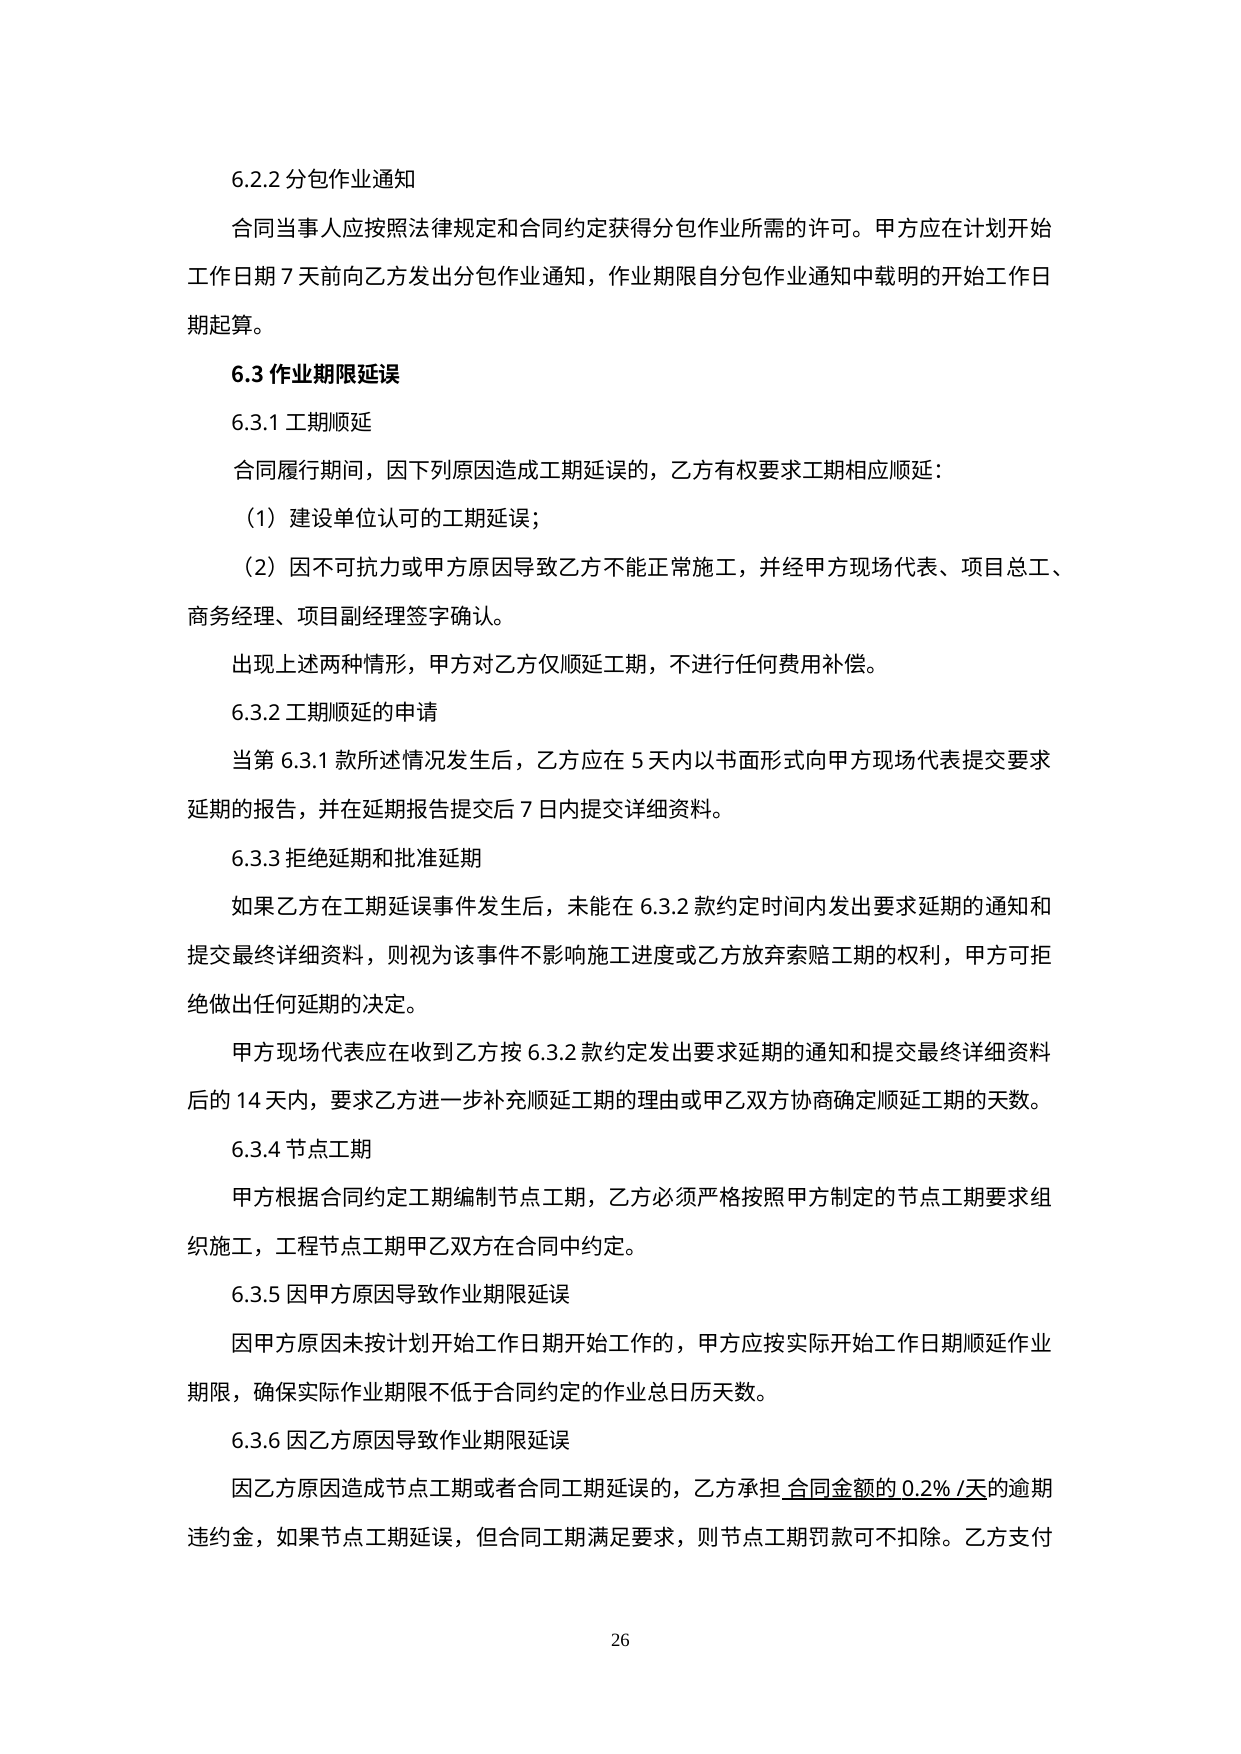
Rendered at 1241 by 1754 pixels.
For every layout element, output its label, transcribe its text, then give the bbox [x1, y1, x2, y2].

text （1）建设单位认可的工期延误； [187, 501, 1053, 534]
text 6.3.6 因乙方原因导致作业期限延误 [187, 1422, 1053, 1455]
text 6.3.5 因甲方原因导致作业期限延误 [187, 1277, 1053, 1309]
text 6.3.3拒绝延期和批准延期 [187, 840, 1053, 873]
text 6.2.2分包作业通知 [187, 162, 1053, 194]
text 出现上述两种情形，甲方对乙方仅顺延工期，不进行任何费用补偿。 [187, 647, 1053, 679]
text 6.3.2工期顺延的申请 [187, 695, 1053, 727]
text 因甲方原因未按计划开始工作日期开始工作的，甲方应按实际开始工作日期顺延作业期限，确保实际作业期限不低于合同约定的作业总日历天数。 [187, 1325, 1053, 1407]
subtitle 6.3 作业期限延误 [187, 356, 1053, 389]
text 当第6.3.1款所述情况发生后，乙方应在5天内以书面形式向甲方现场代表提交要求延期的报告，并在延期报告提交后7日内提交详细资料。 [187, 743, 1053, 824]
text 甲方现场代表应在收到乙方按6.3.2款约定发出要求延期的通知和提交最终详细资料后的14天内，要求乙方进一步补充顺延工期的理由或甲乙双方协商确定顺延工期的天数。 [187, 1034, 1053, 1116]
text 合同履行期间，因下列原因造成工期延误的，乙方有权要求工期相应顺延： [187, 453, 1053, 485]
text （2）因不可抗力或甲方原因导致乙方不能正常施工，并经甲方现场代表、项目总工、商务经理、项目副经理签字确认。 [187, 549, 1053, 631]
text 如果乙方在工期延误事件发生后，未能在6.3.2款约定时间内发出要求延期的通知和提交最终详细资料，则视为该事件不影响施工进度或乙方放弃索赔工期的权利，甲方可拒绝做出任何延期的决定。 [187, 889, 1053, 1019]
text 6.3.4节点工期 [187, 1132, 1053, 1164]
text 甲方根据合同约定工期编制节点工期，乙方必须严格按照甲方制定的节点工期要求组织施工，工程节点工期甲乙双方在合同中约定。 [187, 1180, 1053, 1261]
text 6.3.1工期顺延 [187, 404, 1053, 437]
text 合同当事人应按照法律规定和合同约定获得分包作业所需的许可。甲方应在计划开始工作日期7天前向乙方发出分包作业通知，作业期限自分包作业通知中载明的开始工作日期起算。 [187, 210, 1053, 340]
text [187, 1471, 1053, 1552]
